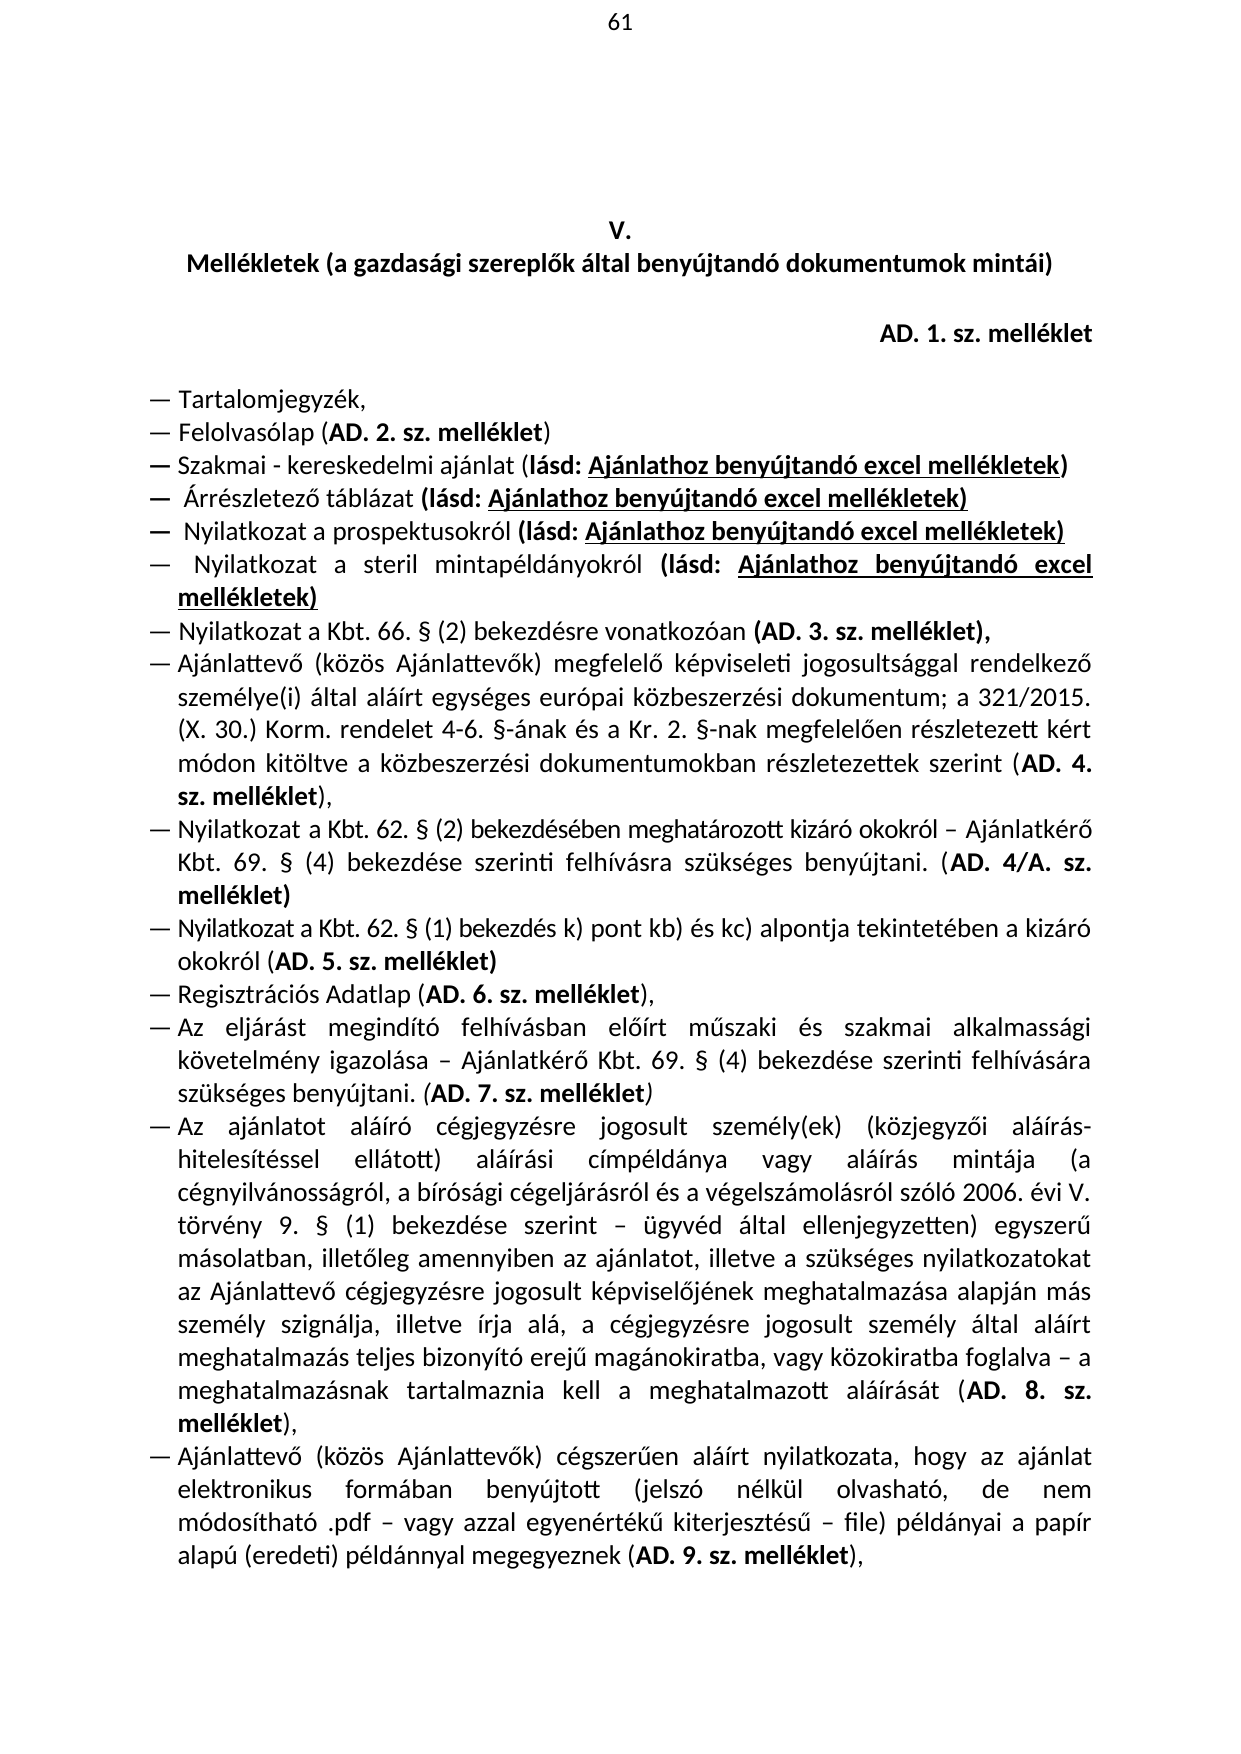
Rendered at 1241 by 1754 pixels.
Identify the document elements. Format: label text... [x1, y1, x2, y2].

text — Tartalomjegyzék, [148, 382, 1093, 416]
subtitle Mellékletek (a gazdasági szereplők által benyújtandó dokumentumok mintái) [148, 247, 1093, 279]
list Az eljárást megindító felhívásban előírt műszaki és szakmai alkalmassági követelmény igazolása – Ajánlatkérő Kbt. 69. § (4) bekezdése szerinti felhívására szükséges benyújtani. (AD. 7. sz. melléklet) [148, 1010, 1093, 1109]
list Nyilatkozat a Kbt. 62. § (2) bekezdésében meghatározott kizáró okokról – Ajánlatkérő Kbt. 69. § (4) bekezdése szerinti felhívásra szükséges benyújtani. (AD. 4/A. sz. melléklet) [148, 812, 1093, 911]
list Nyilatkozat a Kbt. 62. § (1) bekezdés k) pont kb) és kc) alpontja tekintetében a kizáró okokról (AD. 5. sz. melléklet) [148, 911, 1093, 977]
list Regisztrációs Adatlap (AD. 6. sz. melléklet), [148, 977, 1093, 1010]
text AD. 1. sz. melléklet [148, 316, 1093, 349]
list Nyilatkozat a prospektusokról (lásd: Ajánlathoz benyújtandó excel mellékletek) [148, 514, 1093, 548]
list Nyilatkozat a steril mintapéldányokról (lásd: Ajánlathoz benyújtandó excel mellékletek) [148, 548, 1093, 614]
list Ajánlattevő (közös Ajánlattevők) megfelelő képviseleti jogosultsággal rendelkező személye(i) által aláírt egységes európai közbeszerzési dokumentum; a 321/2015. (X. 30.) Korm. rendelet 4-6. §-ának és a Kr. 2. §-nak megfelelően részletezett kért módon kitöltve a közbeszerzési dokumentumokban részletezettek szerint (AD. 4. sz. melléklet), [148, 647, 1093, 812]
text — Felolvasólap (AD. 2. sz. melléklet) [148, 416, 1093, 448]
list Ajánlattevő (közös Ajánlattevők) cégszerűen aláírt nyilatkozata, hogy az ajánlat elektronikus formában benyújtott (jelszó nélkül olvasható, de nem módosítható .pdf – vagy azzal egyenértékű kiterjesztésű – file) példányai a papír alapú (eredeti) példánnyal megegyeznek (AD. 9. sz. melléklet), [148, 1439, 1093, 1571]
list Szakmai - kereskedelmi ajánlat (lásd: Ajánlathoz benyújtandó excel mellékletek) [148, 448, 1093, 482]
list Árrészletező táblázat (lásd: Ajánlathoz benyújtandó excel mellékletek) [148, 482, 1093, 514]
subtitle V. [148, 213, 1093, 247]
list Az ajánlatot aláíró cégjegyzésre jogosult személy(ek) (közjegyzői aláírás-hitelesítéssel ellátott) aláírási címpéldánya vagy aláírás mintája (a cégnyilvánosságról, a bírósági cégeljárásról és a végelszámolásról szóló 2006. évi V. törvény 9. § (1) bekezdése szerint – ügyvéd által ellenjegyzetten) egyszerű másolatban, illetőleg amennyiben az ajánlatot, illetve a szükséges nyilatkozatokat az Ajánlattevő cégjegyzésre jogosult képviselőjének meghatalmazása alapján más személy szignálja, illetve írja alá, a cégjegyzésre jogosult személy által aláírt meghatalmazás teljes bizonyító erejű magánokiratba, vagy közokiratba foglalva – a meghatalmazásnak tartalmaznia kell a meghatalmazott aláírását (AD. 8. sz. melléklet), [148, 1109, 1093, 1439]
text — Nyilatkozat a Kbt. 66. § (2) bekezdésre vonatkozóan (AD. 3. sz. melléklet), [148, 614, 1093, 647]
